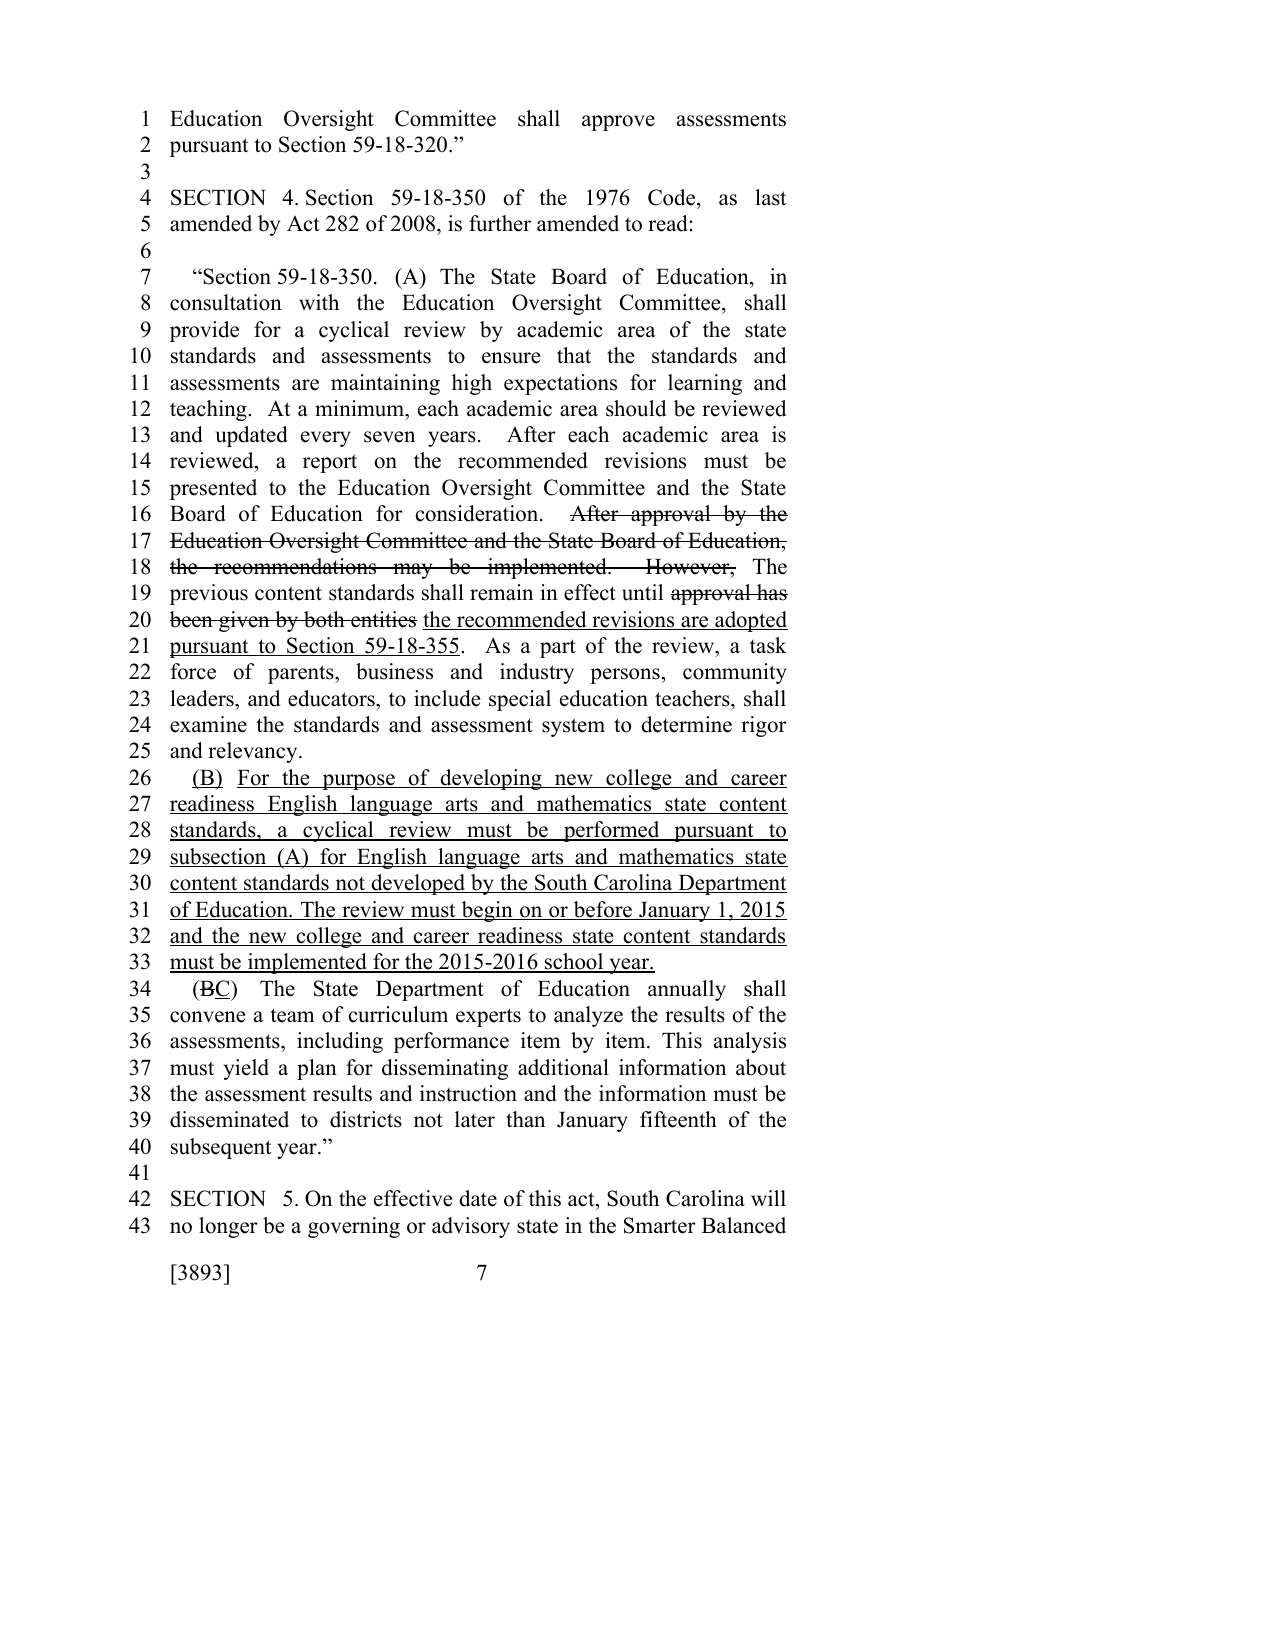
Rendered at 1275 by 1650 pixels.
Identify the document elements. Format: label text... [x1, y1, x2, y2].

text SECTION 4. Section 59-18-350 of the 1976 Code, as last amended by Act 282 of 2008, is further amended to read: [169, 184, 787, 237]
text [169, 1186, 787, 1238]
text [169, 105, 787, 158]
text (B) For the purpose of developing new college and career readiness English language arts and mathematics state content standards, a cyclical review must be performed pursuant to subsection (A) for English language arts and mathematics state content standards not developed by the South Carolina Department of Education. The review must begin on or before January 1, 2015 and the new college and career readiness state content standards must be implemented for the 2015-2016 school year. [169, 764, 787, 813]
text “Section 59-18-350. (A) The State Board of Education, in consultation with the Education Oversight Committee, shall provide for a cyclical review by academic area of the state standards and assessments to ensure that the standards and assessments are maintaining high expectations for learning and teaching. At a minimum, each academic area should be reviewed and updated every seven years. After each academic area is reviewed, a report on the recommended revisions must be presented to the Education Oversight Committee and the State Board of Education for consideration. After approval by the Education Oversight Committee and the State Board of Education, the recommendations may be implemented. However, The previous content standards shall remain in effect until approval has been given by both entities the recommended revisions are adopted pursuant to Section 59-18-355. As a part of the review, a task force of parents, business and industry persons, community leaders, and educators, to include special education teachers, shall examine the standards and assessment system to determine rigor and relevancy. [169, 542, 787, 764]
text (BC) The State Department of Education annually shall convene a team of curriculum experts to analyze the results of the assessments, including performance item by item. This analysis must yield a plan for disseminating additional information about the assessment results and instruction and the information must be disseminated to districts not later than January fifteenth of the subsequent year.” [169, 975, 787, 1159]
text “Section 59-18-350. (A) The State Board of Education, in consultation with the Education Oversight Committee, shall provide for a cyclical review by academic area of the state standards and assessments to ensure that the standards and assessments are maintaining high expectations for learning and teaching. At a minimum, each academic area should be reviewed and updated every seven years. After each academic area is reviewed, a report on the recommended revisions must be presented to the Education Oversight Committee and the State Board of Education for consideration. After approval by the Education Oversight Committee and the State Board of Education, the recommendations may be implemented. However, The previous content standards shall remain in effect until approval has been given by both entities the recommended revisions are adopted pursuant to Section 59-18-355. As a part of the review, a task force of parents, business and industry persons, community leaders, and educators, to include special education teachers, shall examine the standards and assessment system to determine rigor and relevancy. [169, 263, 787, 541]
